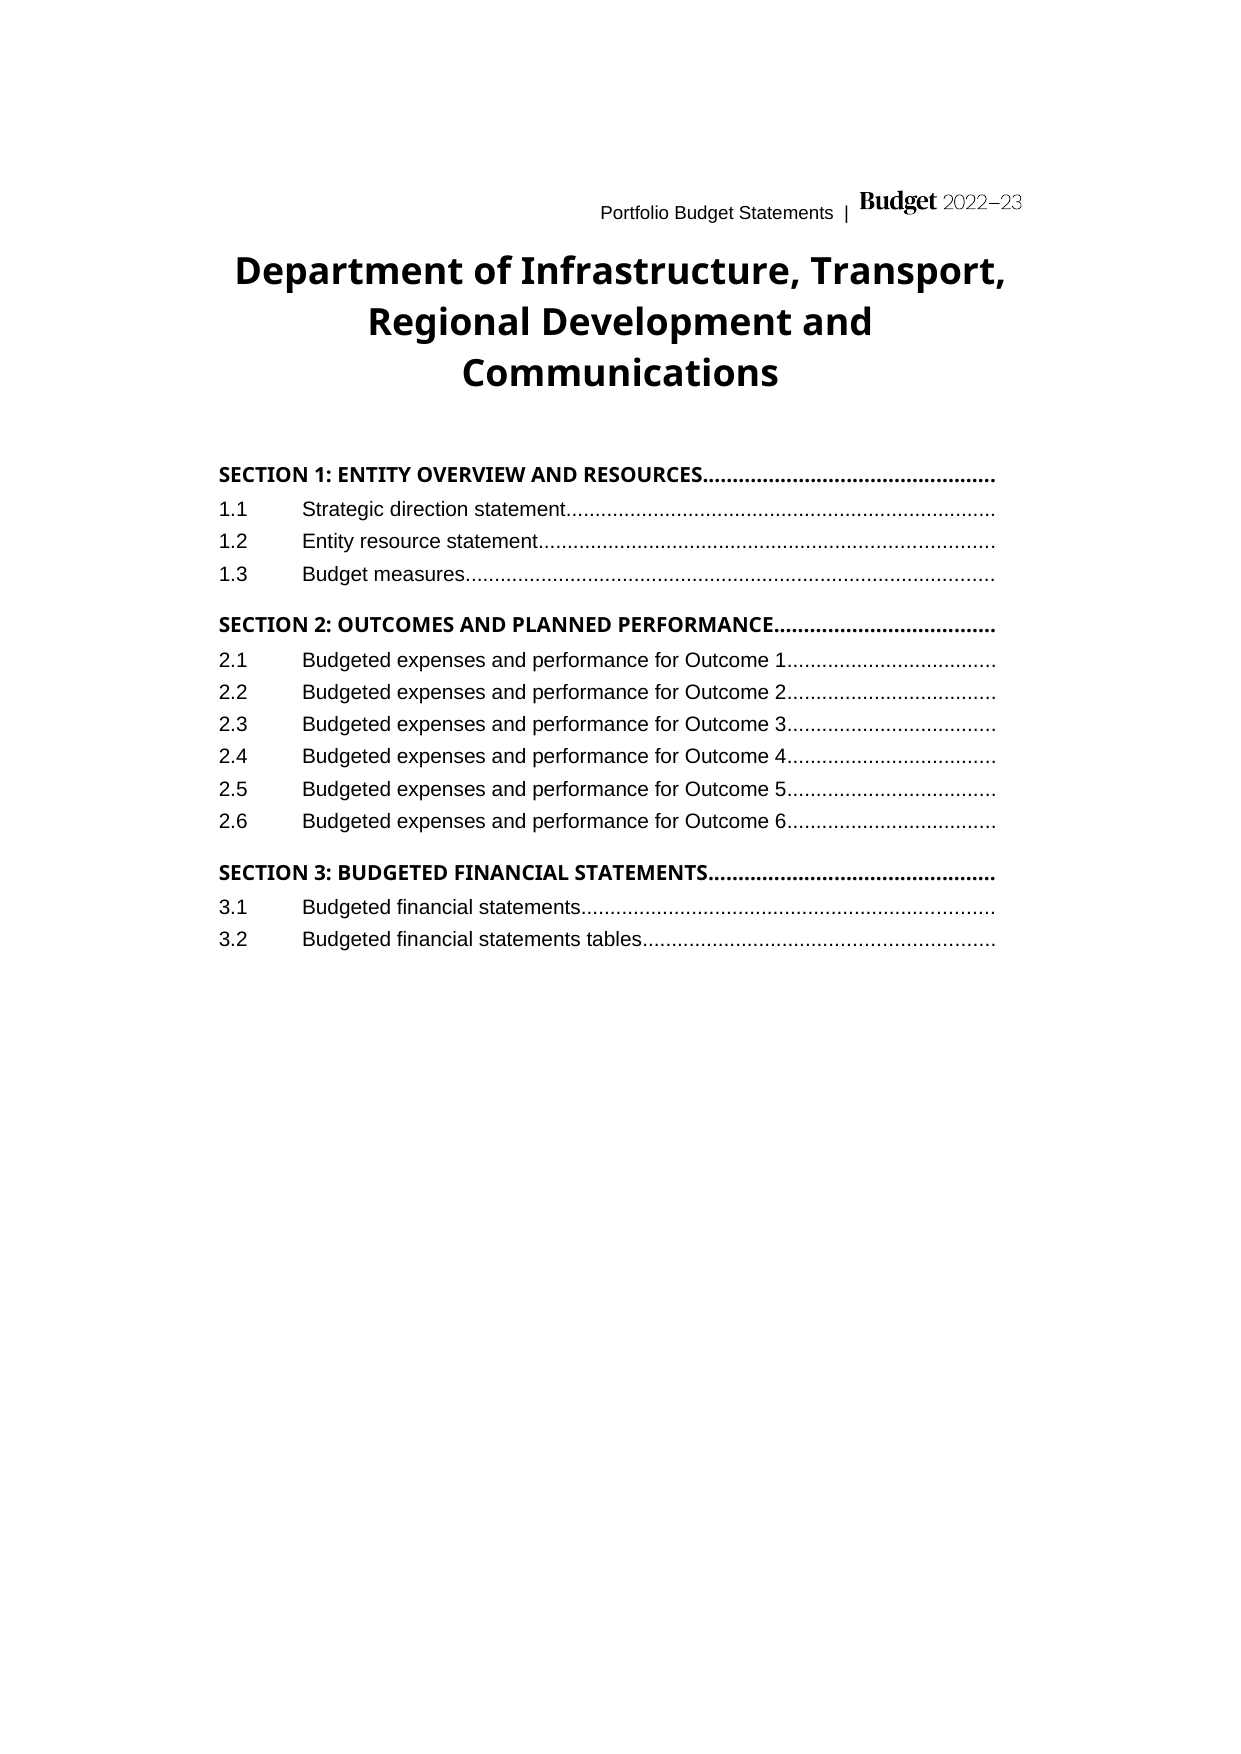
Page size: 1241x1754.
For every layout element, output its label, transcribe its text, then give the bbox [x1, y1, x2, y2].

text 2.2 Budgeted expenses and performance for Outcome 2 39 [218, 680, 933, 704]
picture [859, 188, 1022, 217]
text 1.1 Strategic direction statement 21 [218, 497, 933, 521]
text 3.1 Budgeted financial statements 87 [218, 894, 933, 918]
text 2.5 Budgeted expenses and performance for Outcome 5 68 [218, 777, 933, 801]
text Section 3: Budgeted financial statements 87 [218, 858, 933, 886]
text 1.3 Budget measures 27 [218, 562, 933, 586]
text 3.2 Budgeted financial statements tables 88 [218, 927, 933, 951]
text 2.3 Budgeted expenses and performance for Outcome 3 53 [218, 712, 933, 736]
text 2.1 Budgeted expenses and performance for Outcome 1 32 [218, 647, 933, 671]
text 2.4 Budgeted expenses and performance for Outcome 4 64 [218, 744, 933, 768]
text 1.2 Entity resource statement 23 [218, 529, 933, 553]
subtitle Department of Infrastructure, Transport, Regional Development and Communications [218, 245, 1022, 398]
text 2.6 Budgeted expenses and performance for Outcome 6 78 [218, 809, 933, 833]
text Section 2: Outcomes and planned performance 31 [218, 611, 933, 639]
text Section 1: Entity overview and resources 21 [218, 460, 933, 489]
